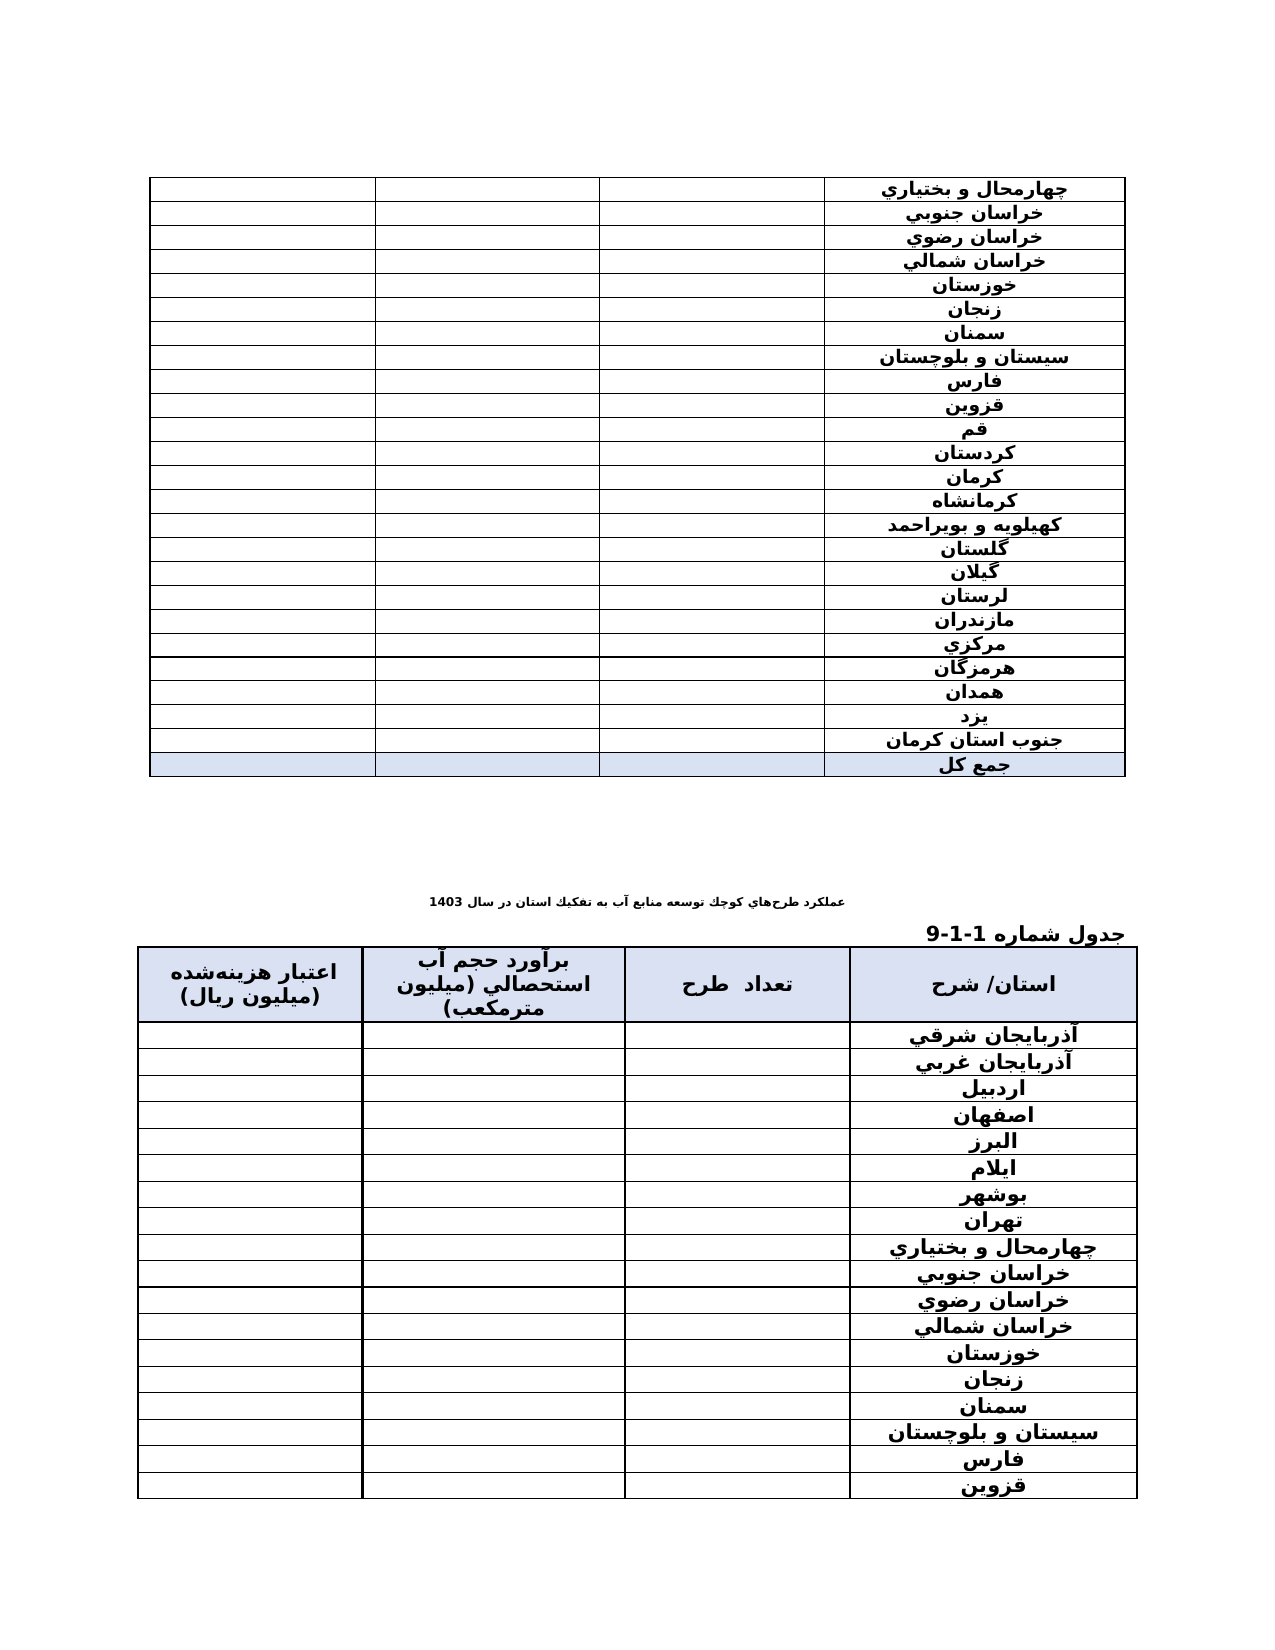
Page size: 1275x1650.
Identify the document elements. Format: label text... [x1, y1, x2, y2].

table_cell [376, 442, 599, 465]
table_cell [376, 178, 599, 201]
table_cell [626, 1261, 849, 1286]
table_cell [364, 1129, 624, 1154]
table_cell [626, 1393, 849, 1419]
table_cell [139, 1102, 361, 1128]
table_cell [626, 1076, 849, 1101]
table_cell [626, 1155, 849, 1181]
table_cell تهران [851, 1208, 1136, 1233]
table_cell [626, 1023, 849, 1048]
table_cell [151, 418, 375, 441]
table_cell [151, 442, 375, 465]
table_cell [151, 274, 375, 297]
table_cell [151, 298, 375, 321]
table_cell البرز [851, 1129, 1136, 1154]
table_cell [364, 1314, 624, 1339]
table_cell [139, 1420, 361, 1445]
table_cell [139, 1340, 361, 1366]
table_cell [151, 514, 375, 537]
table_cell [600, 178, 824, 201]
table_cell [376, 705, 599, 728]
table_cell [626, 1314, 849, 1339]
table_cell [364, 1182, 624, 1207]
table_cell [600, 562, 824, 584]
table_cell [376, 610, 599, 632]
table_cell [139, 1261, 361, 1286]
table_cell اعتبار هزينه‌شده (ميليون ريال) [139, 948, 361, 1021]
table_cell خوزستان [825, 274, 1124, 297]
table_cell لرستان [825, 586, 1124, 608]
table_cell [626, 1102, 849, 1128]
table_cell [626, 1288, 849, 1313]
table_cell سيستان و بلوچستان [825, 346, 1124, 369]
table_cell قزوين [825, 394, 1124, 417]
table_cell [139, 1473, 361, 1498]
table_cell كرمان [825, 466, 1124, 489]
table_cell [364, 1473, 624, 1498]
table_cell [139, 1446, 361, 1472]
table_header عملكرد طرح‌هاي كوچك توسعه منابع آب به تفكيك استان در سال 1403 [138, 884, 1137, 922]
table_cell [600, 729, 824, 752]
table_cell [600, 298, 824, 321]
table_cell خوزستان [851, 1340, 1136, 1366]
table_cell [600, 442, 824, 465]
table_cell بوشهر [851, 1182, 1136, 1207]
table_cell كردستان [825, 442, 1124, 465]
table_cell كرمانشاه [825, 490, 1124, 513]
table_cell [376, 322, 599, 345]
table_cell [376, 250, 599, 273]
table_cell [376, 729, 599, 752]
table_cell [139, 1182, 361, 1207]
table_cell آذربايجان شرقي [851, 1023, 1136, 1048]
table_cell [151, 658, 375, 680]
table_cell [151, 753, 375, 776]
table_cell مازندران [825, 610, 1124, 632]
table_cell [376, 681, 599, 704]
table_cell همدان [825, 681, 1124, 704]
table_cell [376, 562, 599, 584]
table_cell [376, 586, 599, 608]
table_cell [139, 1235, 361, 1260]
table_cell [139, 1208, 361, 1233]
table_cell [376, 346, 599, 369]
table_cell [600, 226, 824, 249]
table_cell [376, 538, 599, 561]
table_cell [139, 1076, 361, 1101]
table_cell سمنان [825, 322, 1124, 345]
table_cell [151, 490, 375, 513]
table_cell [151, 681, 375, 704]
table_cell اصفهان [851, 1102, 1136, 1128]
table_cell [139, 1023, 361, 1048]
table_cell گيلان [825, 562, 1124, 584]
table_cell [626, 1208, 849, 1233]
table_cell ايلام [851, 1155, 1136, 1181]
table_cell فارس [825, 370, 1124, 393]
table_cell [151, 226, 375, 249]
table_cell [600, 705, 824, 728]
table_cell [364, 1208, 624, 1233]
table_cell [139, 1129, 361, 1154]
table_cell تعداد طرح [626, 948, 849, 1021]
table_cell [376, 298, 599, 321]
table_cell [151, 394, 375, 417]
table_cell [151, 466, 375, 489]
table_cell جدول شماره 1-1-9 [138, 922, 1137, 946]
table_cell استان/ شرح [851, 948, 1136, 1021]
table_cell قزوين [851, 1473, 1136, 1498]
table_cell [364, 1235, 624, 1260]
table_cell قم [825, 418, 1124, 441]
table_cell [600, 514, 824, 537]
table_cell [151, 729, 375, 752]
table_cell آذربايجان غربي [851, 1049, 1136, 1075]
table_cell [376, 418, 599, 441]
table_cell [364, 1446, 624, 1472]
table_cell خراسان شمالي [851, 1314, 1136, 1339]
table_cell [376, 753, 599, 776]
table_cell [151, 562, 375, 584]
table_cell [151, 586, 375, 608]
table_cell [600, 634, 824, 656]
table_cell [151, 634, 375, 656]
table_cell زنجان [851, 1367, 1136, 1392]
table_cell [364, 1393, 624, 1419]
table_cell [139, 1288, 361, 1313]
table_cell [600, 418, 824, 441]
table_cell اردبيل [851, 1076, 1136, 1101]
table_cell [364, 1420, 624, 1445]
table_cell [139, 1049, 361, 1075]
table_cell [626, 1340, 849, 1366]
table_cell [600, 610, 824, 632]
table_cell [151, 322, 375, 345]
table_cell خراسان جنوبي [825, 202, 1124, 225]
table_cell [600, 370, 824, 393]
table_cell برآورد حجم آب استحصالي (ميليون مترمكعب) [364, 948, 624, 1021]
table_cell [626, 1473, 849, 1498]
table_cell [376, 634, 599, 656]
table_cell [139, 1367, 361, 1392]
table_cell [600, 538, 824, 561]
table_cell [151, 178, 375, 201]
table_cell جنوب استان کرمان [825, 729, 1124, 752]
table_cell [376, 202, 599, 225]
table_cell [364, 1155, 624, 1181]
table_cell [600, 274, 824, 297]
table_cell [151, 370, 375, 393]
table_cell [600, 466, 824, 489]
table_cell [151, 705, 375, 728]
table_cell خراسان شمالي [825, 250, 1124, 273]
table_cell [600, 490, 824, 513]
table_cell [600, 202, 824, 225]
table_cell [600, 250, 824, 273]
table_cell هرمزگان [825, 658, 1124, 680]
table_cell [600, 753, 824, 776]
table_cell [626, 1129, 849, 1154]
table_cell [600, 681, 824, 704]
table_cell [376, 394, 599, 417]
table_cell [364, 1261, 624, 1286]
table_cell [139, 1393, 361, 1419]
table_cell [600, 394, 824, 417]
table_cell [626, 1367, 849, 1392]
table_cell خراسان رضوي [851, 1288, 1136, 1313]
table_cell خراسان جنوبي [851, 1261, 1136, 1286]
table_cell [376, 490, 599, 513]
table_cell سيستان و بلوچستان [851, 1420, 1136, 1445]
table_cell [600, 658, 824, 680]
table_cell [151, 202, 375, 225]
table_cell [364, 1340, 624, 1366]
table_cell يزد [825, 705, 1124, 728]
table_cell [139, 1314, 361, 1339]
table_cell [139, 1155, 361, 1181]
table_cell چهارمحال و بختياري [851, 1235, 1136, 1260]
table_cell [626, 1420, 849, 1445]
table_cell جمع کل [825, 753, 1124, 776]
table_cell [151, 610, 375, 632]
table_cell [151, 538, 375, 561]
table_cell فارس [851, 1446, 1136, 1472]
table_cell [364, 1367, 624, 1392]
table_cell [376, 370, 599, 393]
table_cell چهارمحال و بختياري [825, 178, 1124, 201]
table_cell گلستان [825, 538, 1124, 561]
table_cell [600, 346, 824, 369]
table_cell [151, 250, 375, 273]
table_cell [626, 1235, 849, 1260]
table_cell [600, 322, 824, 345]
table_cell [364, 1023, 624, 1048]
table_cell [364, 1288, 624, 1313]
table_cell مركزي [825, 634, 1124, 656]
table_cell زنجان [825, 298, 1124, 321]
table_cell [376, 226, 599, 249]
table_cell [376, 274, 599, 297]
table_cell [376, 466, 599, 489]
table_cell [376, 658, 599, 680]
table_cell سمنان [851, 1393, 1136, 1419]
table_cell [626, 1049, 849, 1075]
table_cell كهيلويه و بويراحمد [825, 514, 1124, 537]
table_cell [364, 1076, 624, 1101]
table_cell [364, 1049, 624, 1075]
table_cell خراسان رضوي [825, 226, 1124, 249]
table_cell [600, 586, 824, 608]
table_cell [376, 514, 599, 537]
table_cell [364, 1102, 624, 1128]
table_cell [626, 1182, 849, 1207]
table_cell [626, 1446, 849, 1472]
table_cell [151, 346, 375, 369]
